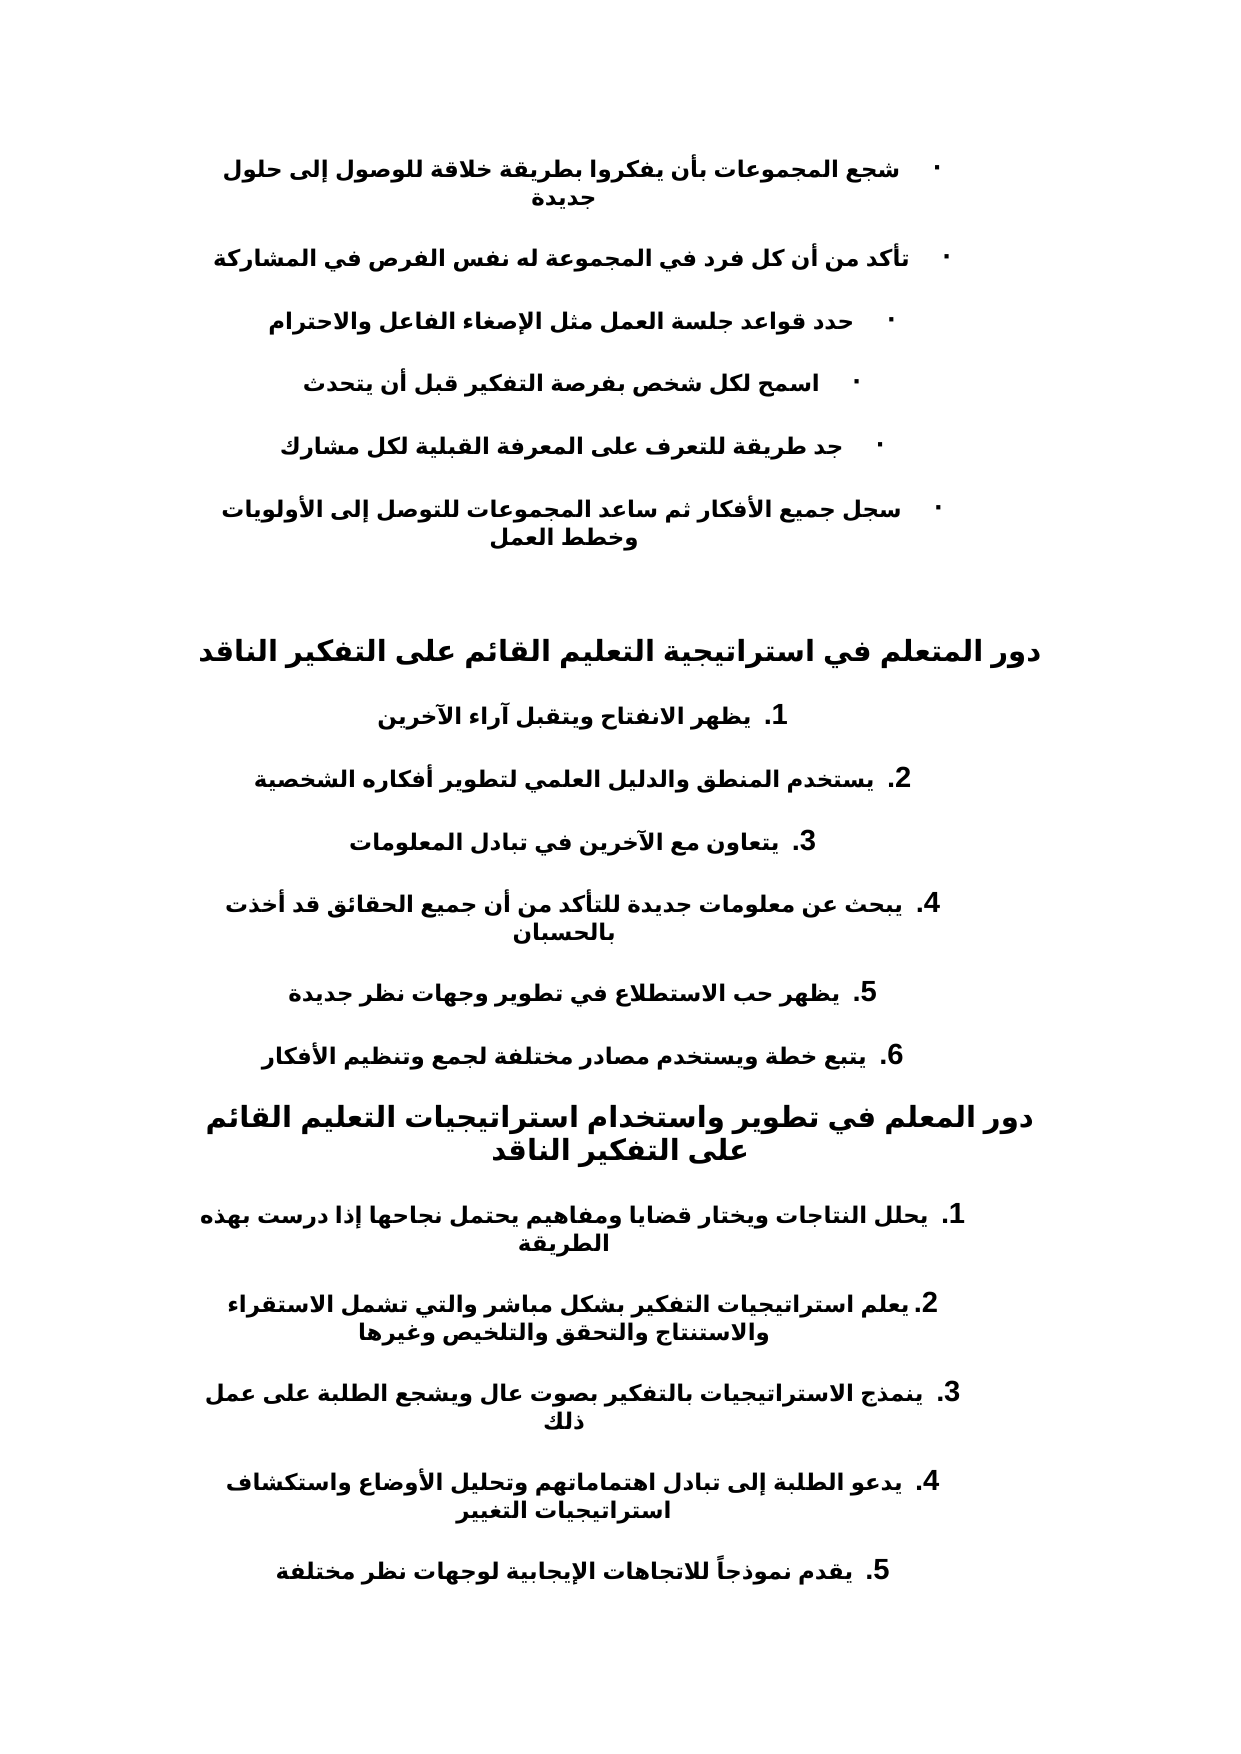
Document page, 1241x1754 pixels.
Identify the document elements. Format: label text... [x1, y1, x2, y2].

text دور المتعلم في استراتيجية التعليم القائم على التفكير الناقد [187, 634, 1053, 668]
text 2. يستخدم المنطق والدليل العلمي لتطوير أفكاره الشخصية [187, 760, 978, 793]
text · شجع المجموعات بأن يفكروا بطريقة خلاقة للوصول إلى حلول جديدة [187, 150, 978, 210]
text 6. يتبع خطة ويستخدم مصادر مختلفة لجمع وتنظيم الأفكار [187, 1037, 978, 1071]
text دور المعلم في تطوير واستخدام استراتيجيات التعليم القائم على التفكير الناقد [187, 1100, 1053, 1167]
text · اسمح لكل شخص بفرصة التفكير قبل أن يتحدث [187, 364, 978, 398]
text 4. يدعو الطلبة إلى تبادل اهتماماتهم وتحليل الأوضاع واستكشاف استراتيجيات التغيير [187, 1463, 978, 1523]
text 4. يبحث عن معلومات جديدة للتأكد من أن جميع الحقائق قد أخذت بالحسبان [187, 885, 978, 945]
text 1. يظهر الانفتاح ويتقبل آراء الآخرين [187, 697, 978, 731]
text 5. يقدم نموذجاً للاتجاهات الإيجابية لوجهات نظر مختلفة [187, 1552, 978, 1586]
text 2. يعلم استراتيجيات التفكير بشكل مباشر والتي تشمل الاستقراء والاستنتاج والتحقق والتلخيص وغيرها [187, 1285, 978, 1345]
text · جد طريقة للتعرف على المعرفة القبلية لكل مشارك [187, 427, 978, 461]
text 1. يحلل النتاجات ويختار قضايا ومفاهيم يحتمل نجاحها إذا درست بهذه الطريقة [187, 1196, 978, 1256]
text · سجل جميع الأفكار ثم ساعد المجموعات للتوصل إلى الأولويات وخطط العمل [187, 490, 978, 550]
text · تأكد من أن كل فرد في المجموعة له نفس الفرص في المشاركة [187, 239, 978, 273]
text 3. ينمذج الاستراتيجيات بالتفكير بصوت عال ويشجع الطلبة على عمل ذلك [187, 1374, 978, 1434]
text · حدد قواعد جلسة العمل مثل الإصغاء الفاعل والاحترام [187, 302, 978, 335]
text 3. يتعاون مع الآخرين في تبادل المعلومات [187, 823, 978, 856]
text 5. يظهر حب الاستطلاع في تطوير وجهات نظر جديدة [187, 974, 978, 1008]
